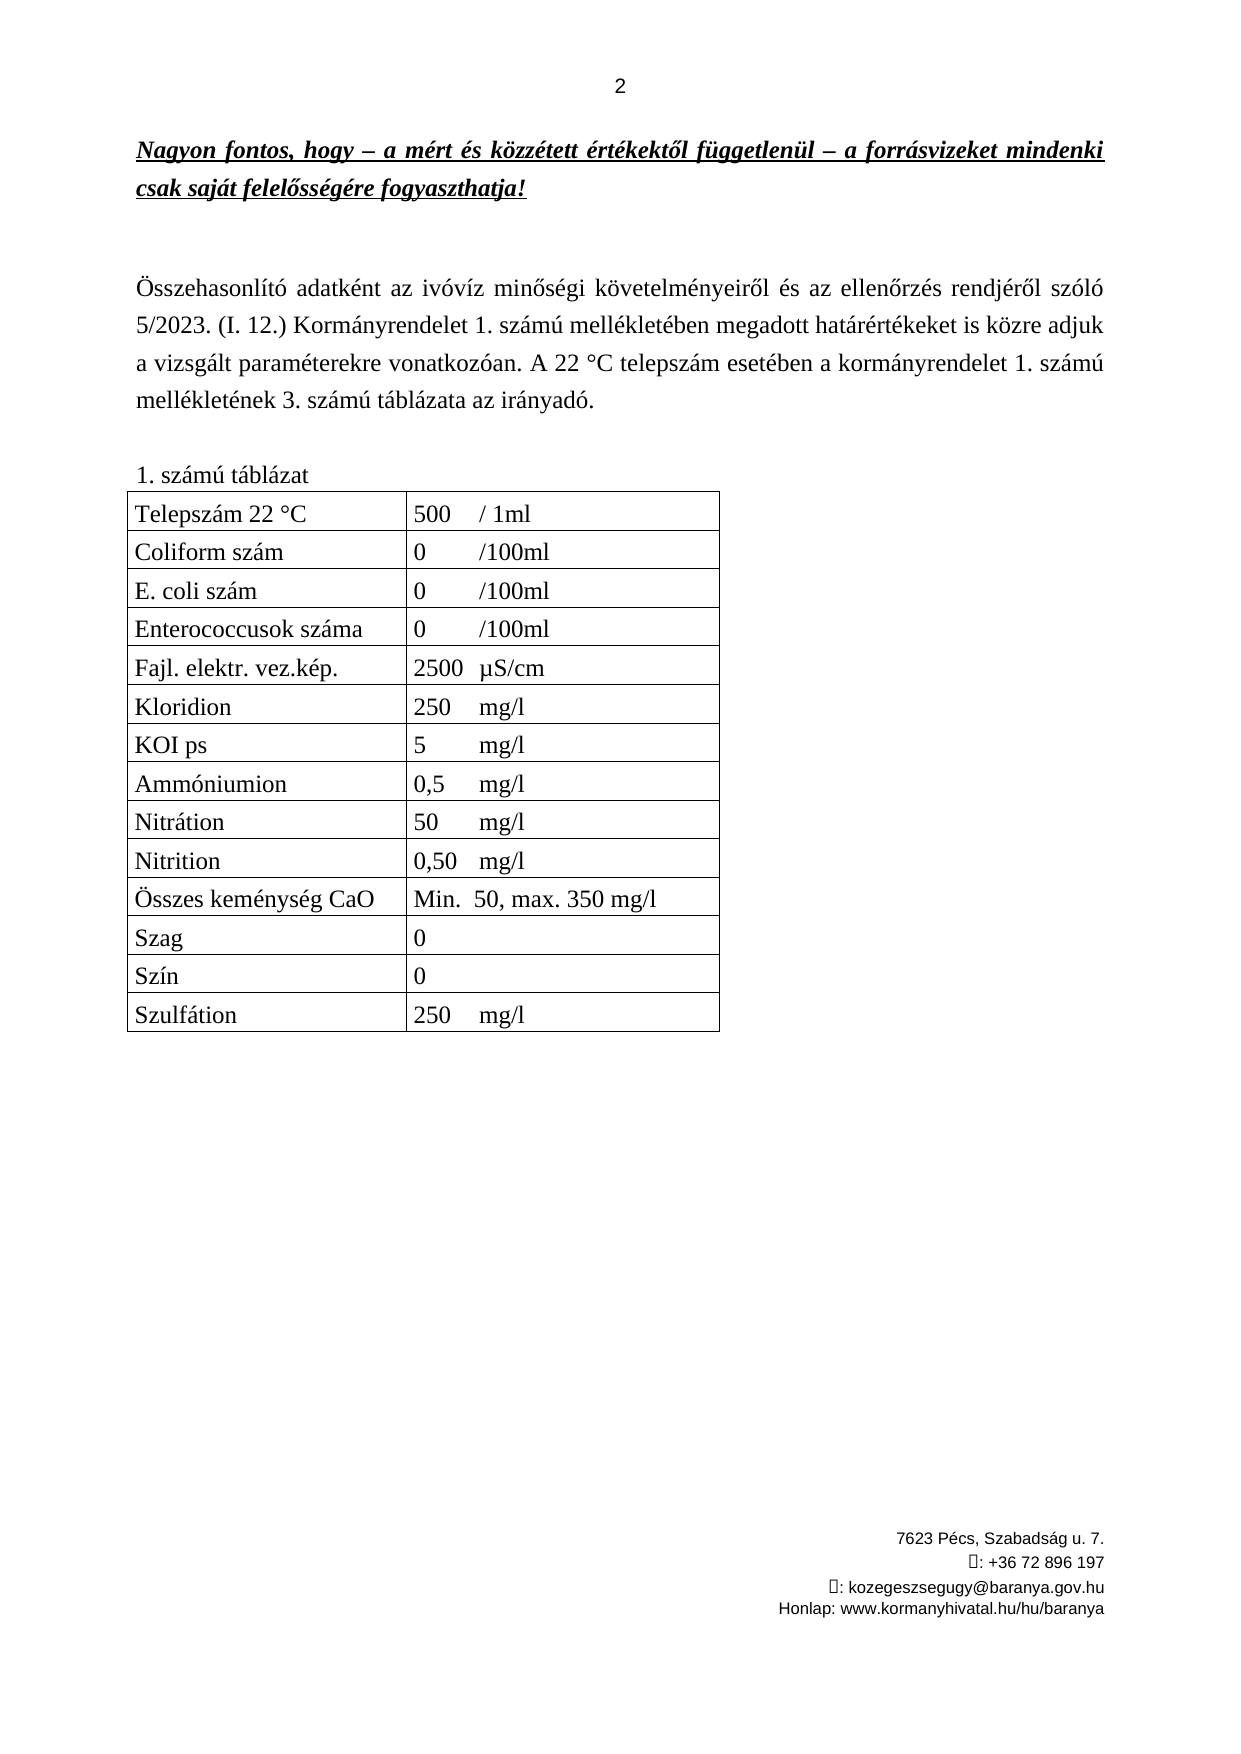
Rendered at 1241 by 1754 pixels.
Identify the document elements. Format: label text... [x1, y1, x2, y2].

table_cell Kloridion [128, 685, 406, 722]
table_cell Min. 50, max. 350 mg/l [407, 878, 719, 915]
table_cell 0 [407, 955, 472, 992]
table_cell Coliform szám [128, 531, 406, 568]
table_cell Nitrition [128, 839, 406, 877]
table_cell Fajl. elektr. vez.kép. [128, 646, 406, 684]
table_cell Szulfátion [128, 993, 406, 1031]
table_cell 250 [407, 685, 472, 722]
text Nagyon fontos, hogy – a mért és közzétett értékektől függetlenül – a forrásvizeket mindenki csak saját felelősségére fogyaszthatja! [136, 162, 1104, 204]
table_header / 1ml [472, 492, 719, 530]
text Összehasonlító adatként az ivóvíz minőségi követelményeiről és az ellenőrzés rendjéről szóló 5/2023. (I. 12.) Kormányrendelet 1. számú mellékletében megadott határértékeket is közre adjuk a vizsgált paraméterekre vonatkozóan. A 22 °C telepszám esetében a kormányrendelet 1. számú mellékletének 3. számú táblázata az irányadó. [136, 266, 1104, 416]
table_cell 50 [407, 801, 472, 838]
table_cell Szag [128, 916, 406, 954]
table_cell mg/l [472, 839, 719, 877]
table_cell 0 [407, 916, 472, 954]
table_cell 250 [407, 993, 472, 1031]
table_cell /100ml [472, 531, 719, 568]
table_header 500 [407, 492, 472, 530]
table_cell 5 [407, 724, 472, 761]
table_cell mg/l [472, 993, 719, 1031]
table_cell 0 [407, 608, 472, 645]
table_cell 0 [407, 531, 472, 568]
table_cell [472, 955, 719, 992]
table_cell Enterococcusok száma [128, 608, 406, 645]
table_cell µS/cm [472, 646, 719, 684]
text 1. számú táblázat [136, 454, 1104, 491]
table_cell 0,50 [407, 839, 472, 877]
table_cell mg/l [472, 685, 719, 722]
table_cell 0 [407, 569, 472, 607]
table_cell E. coli szám [128, 569, 406, 607]
table_cell mg/l [472, 724, 719, 761]
table_cell Szín [128, 955, 406, 992]
table_cell [472, 916, 719, 954]
table_cell mg/l [472, 801, 719, 838]
table_cell 2500 [407, 646, 472, 684]
table_cell /100ml [472, 569, 719, 607]
table_cell Ammóniumion [128, 762, 406, 799]
table_cell mg/l [472, 762, 719, 799]
table_cell /100ml [472, 608, 719, 645]
table_header Telepszám 22 °C [128, 492, 406, 530]
table_cell Nitrátion [128, 801, 406, 838]
text Nagyon fontos, hogy – a mért és közzétett értékektől függetlenül – a forrásvizeket mindenki csak saját felelősségére fogyaszthatja! [136, 129, 1104, 160]
table_cell KOI ps [128, 724, 406, 761]
table_cell Összes keménység CaO [128, 878, 406, 915]
table_cell 0,5 [407, 762, 472, 799]
